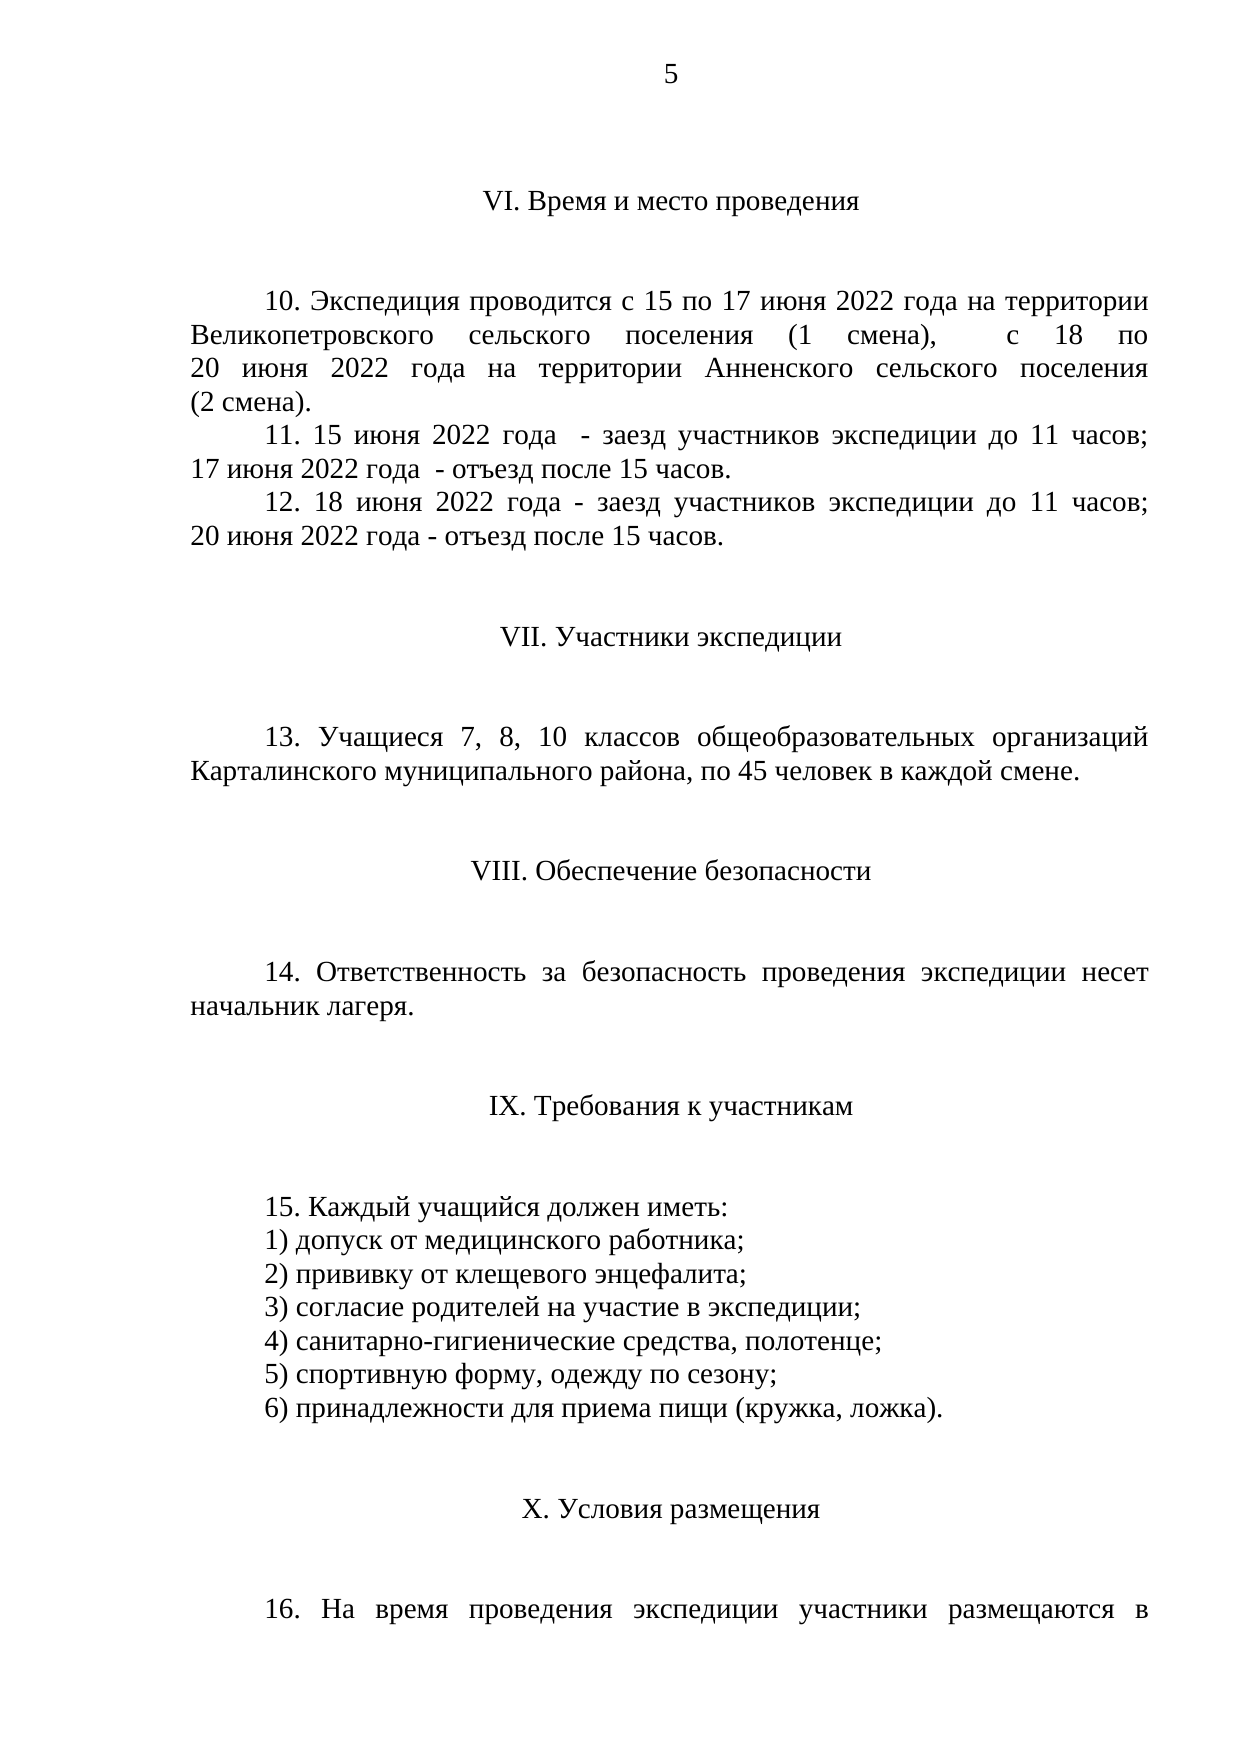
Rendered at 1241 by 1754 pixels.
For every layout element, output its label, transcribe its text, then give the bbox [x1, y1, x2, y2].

text 4) санитарно-гигиенические средства, полотенце; [190, 1323, 1152, 1357]
text 3) согласие родителей на участие в экспедиции; [190, 1289, 1152, 1323]
text 11. 15 июня 2022 года - заезд участников экспедиции до 11 часов; 17 июня 2022 года - отъезд после 15 часов. [190, 417, 1149, 484]
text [190, 1591, 1149, 1625]
text X. Условия размещения [190, 1491, 1152, 1524]
text 14. Ответственность за безопасность проведения экспедиции несет начальник лагеря. [190, 954, 1149, 1021]
text VII. Участники экспедиции [190, 619, 1152, 652]
text 6) принадлежности для приема пищи (кружка, ложка). [190, 1390, 1152, 1424]
text 12. 18 июня 2022 года - заезд участников экспедиции до 11 часов; 20 июня 2022 года - отъезд после 15 часов. [190, 484, 1149, 552]
text IX. Требования к участникам [190, 1088, 1152, 1122]
text VIII. Обеспечение безопасности [190, 853, 1152, 887]
text VI. Время и место проведения [190, 118, 1152, 216]
text 13. Учащиеся 7, 8, 10 классов общеобразовательных организаций Карталинского муниципального района, по 45 человек в каждой смене. [190, 719, 1149, 786]
text 1) допуск от медицинского работника; [190, 1222, 1152, 1256]
text 10. Экспедиция проводится с 15 по 17 июня 2022 года на территории Великопетровского сельского поселения (1 смена), с 18 по 20 июня 2022 года на территории Анненского сельского поселения (2 смена). [190, 283, 1149, 417]
text 5) спортивную форму, одежду по сезону; [190, 1357, 1152, 1390]
text 2) прививку от клещевого энцефалита; [190, 1256, 1152, 1289]
text 15. Каждый учащийся должен иметь: [190, 1189, 1152, 1222]
